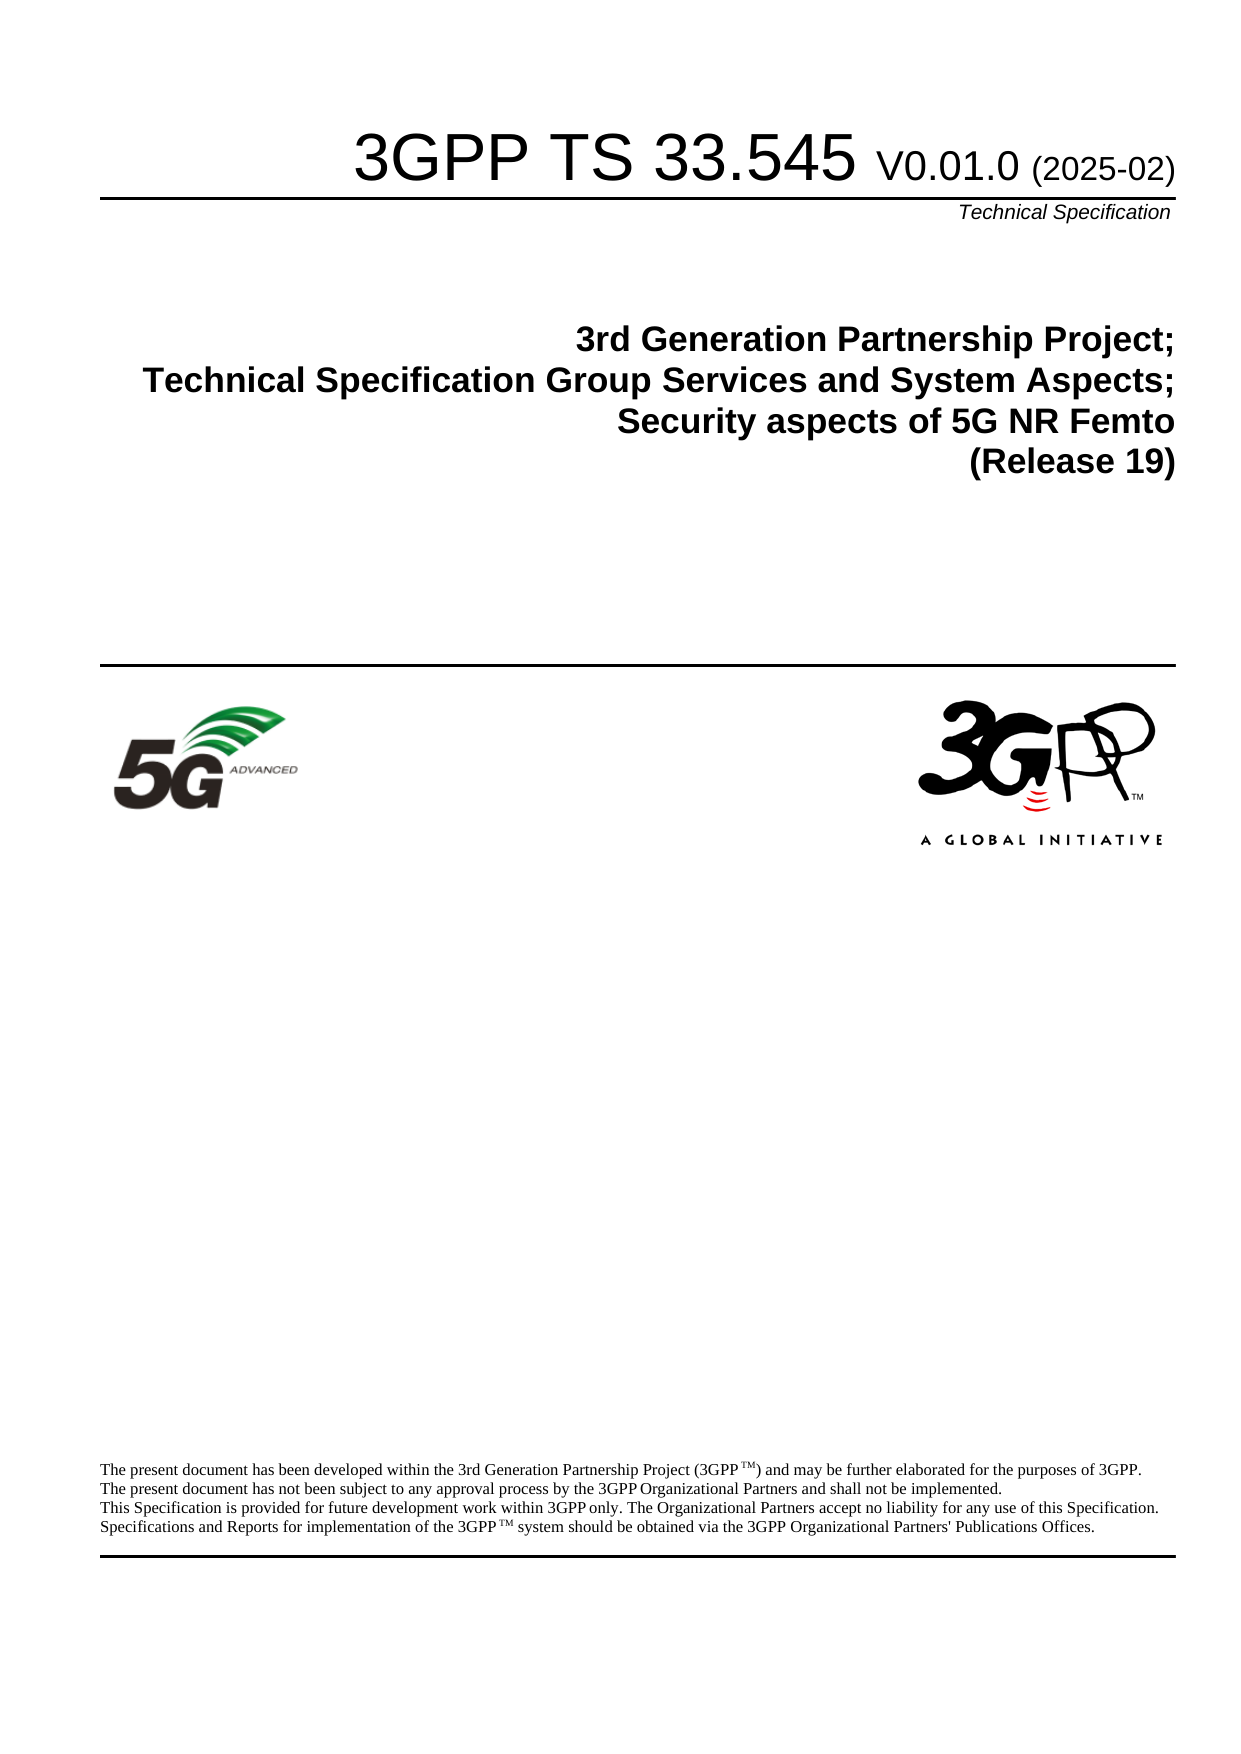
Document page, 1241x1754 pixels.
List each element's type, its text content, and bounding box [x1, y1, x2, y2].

table_cell [89, 693, 603, 853]
table_cell [603, 693, 1187, 853]
table_cell The present document has been developed within the 3rd Generation Partnership Project (3GPP TM) and may be further elaborated for the purposes of 3GPP. The present document has not been subject to any approval process by the 3GPP Organizational Partners and shall not be implemented. This Specification is provided for future development work within 3GPP only. The Organizational Partners accept no liability for any use of this Specification. Specifications and Reports for implementation of the 3GPP TM system should be obtained via the 3GPP Organizational Partners' Publications Offices. [89, 853, 1187, 1617]
picture [100, 693, 312, 824]
table_header 3GPP TS 33.545 V0..0 (2025-02) [89, 118, 1187, 200]
table_cell 3rd Generation Partnership Project; Technical Specification Group Services and System Aspects; Security aspects of NR Femto (Release 19) [89, 319, 1187, 664]
table_cell [89, 664, 1187, 693]
table_cell Technical Specification [89, 200, 1187, 318]
picture [910, 693, 1176, 850]
